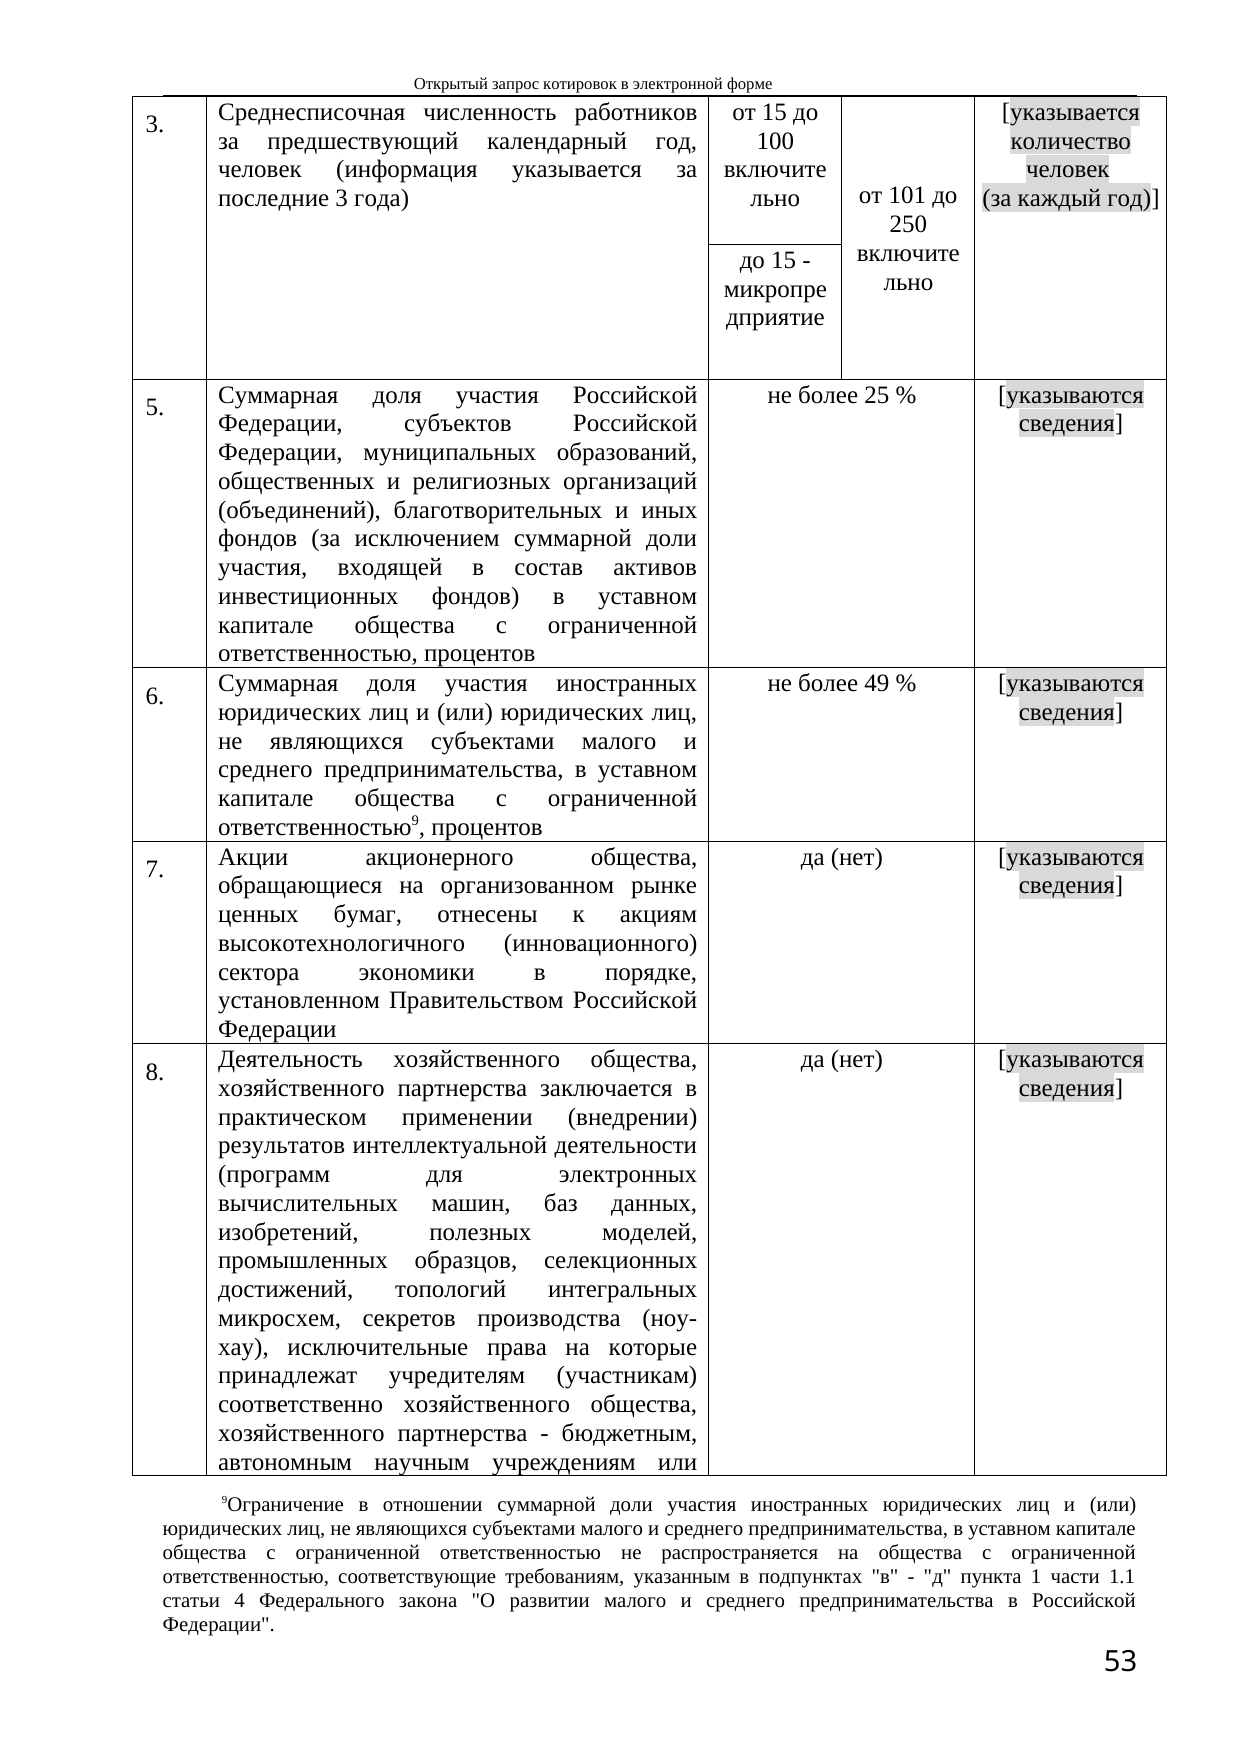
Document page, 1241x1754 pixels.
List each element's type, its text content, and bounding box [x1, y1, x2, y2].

table_cell не более 49 % [709, 668, 974, 841]
table_cell [указываются сведения] [975, 668, 1166, 841]
table_cell [133, 668, 206, 841]
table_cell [207, 1044, 708, 1475]
table_cell [указывается количество человек (за каждый год)] [975, 97, 1166, 379]
table_cell Среднесписочная численность работников за предшествующий календарный год, человек (информация указывается за последние 3 года) [207, 97, 708, 379]
table_cell Акции акционерного общества, обращающиеся на организованном рынке ценных бумаг, отнесены к акциям высокотехнологичного (инновационного) сектора экономики в порядке, установленном Правительством Российской Федерации [207, 842, 708, 1043]
table_cell Суммарная доля участия Российской Федерации, субъектов Российской Федерации, муниципальных образований, общественных и религиозных организаций (объединений), благотворительных и иных фондов (за исключением суммарной доли участия, входящей в состав активов инвестиционных фондов) в уставном капитале общества с ограниченной ответственностью, процентов [207, 380, 708, 667]
table_cell да (нет) [709, 842, 974, 1043]
table_cell от 15 до 100 включительно [709, 97, 841, 244]
table_cell [133, 97, 206, 379]
table_cell [указываются сведения] [975, 380, 1166, 667]
table_cell [133, 380, 206, 667]
table_cell да (нет) [709, 1044, 974, 1475]
table_cell до 15 - микропредприятие [709, 245, 841, 379]
table_cell [133, 1044, 206, 1475]
table_cell от 101 до 250 включительно [842, 97, 974, 379]
table_cell Суммарная доля участия иностранных юридических лиц и (или) юридических лиц, не являющихся субъектами малого и среднего предпринимательства, в уставном капитале общества с ограниченной ответственностью, процентов [207, 668, 708, 841]
table_cell [указываются сведения] [975, 842, 1166, 1043]
table_cell не более 25 % [709, 380, 974, 667]
table_cell [133, 842, 206, 1043]
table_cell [975, 1044, 1166, 1475]
